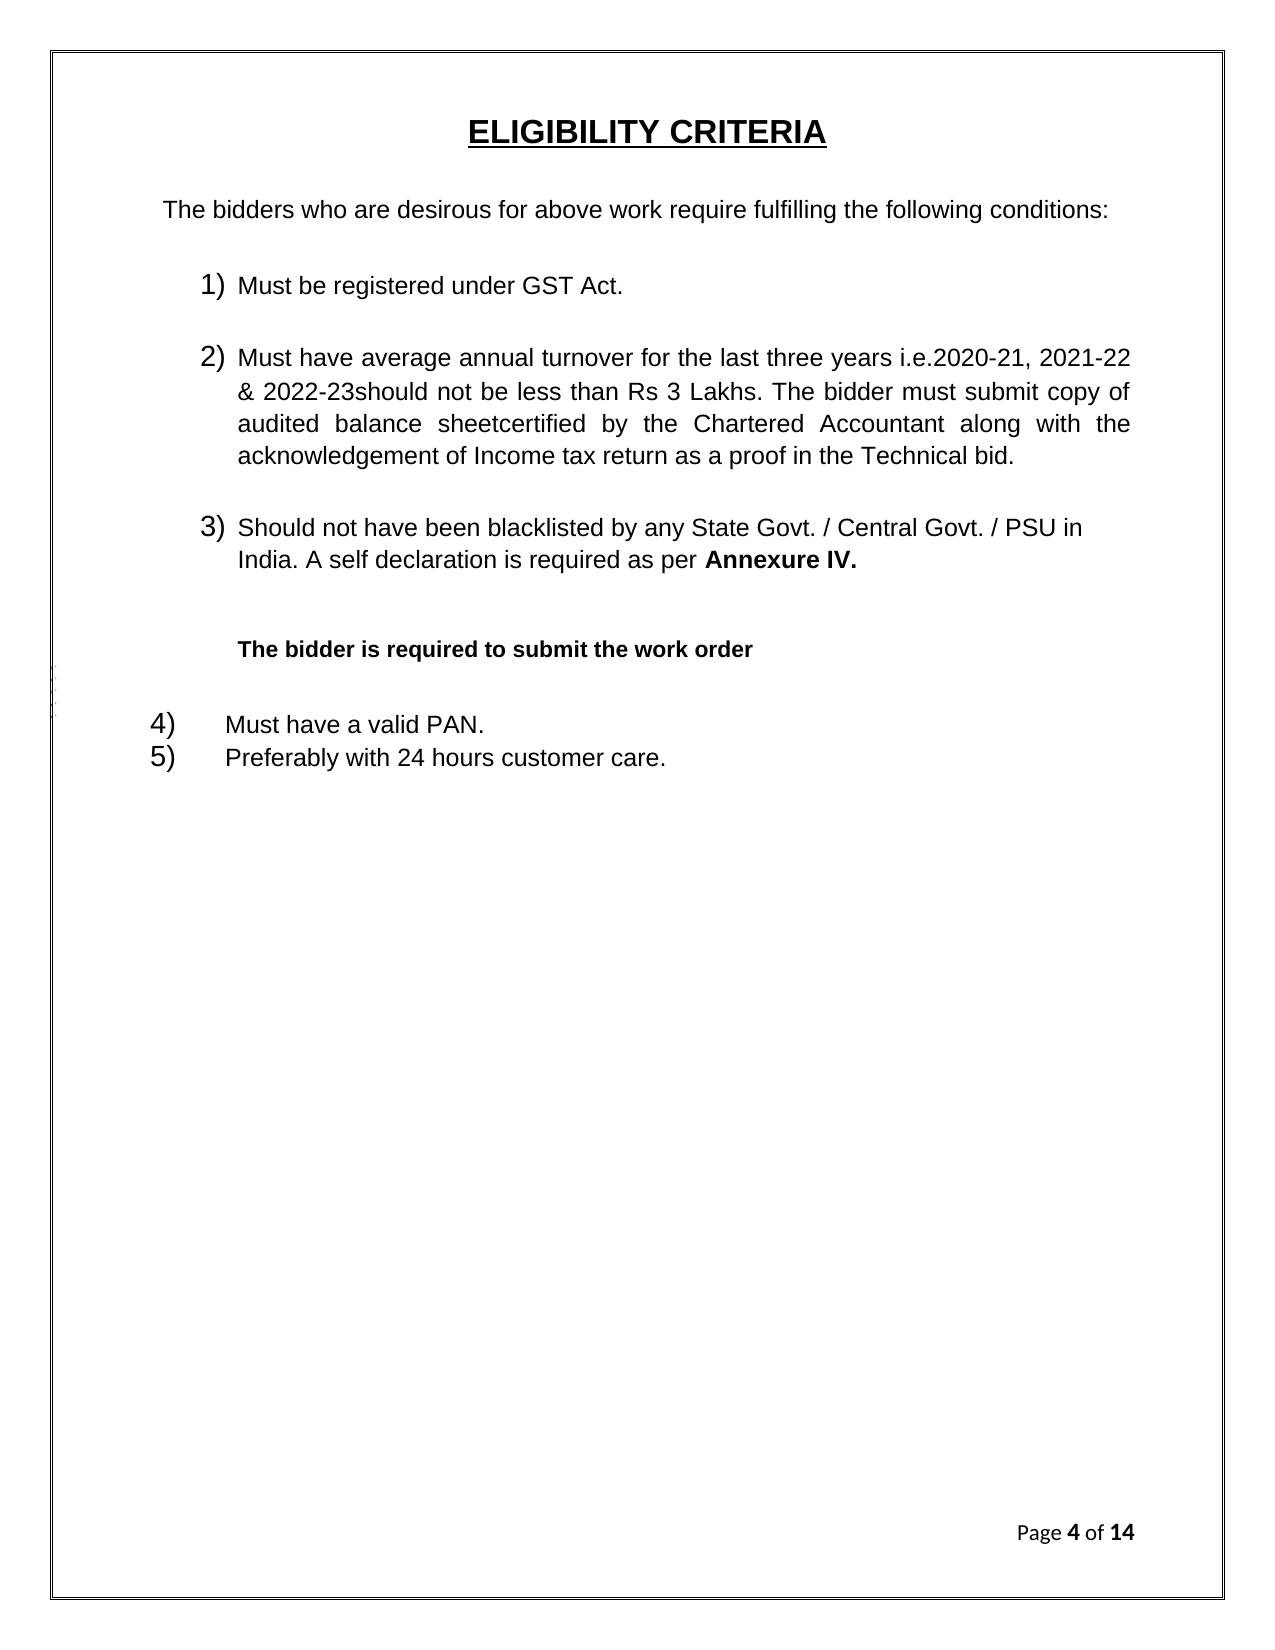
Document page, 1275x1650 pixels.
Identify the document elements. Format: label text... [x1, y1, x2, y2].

list Should not have been blacklisted by any State Govt. / Central Govt. / PSU in India. A self declaration is required as per Annexure IV. [200, 509, 1132, 574]
text The bidder is required to submit the work order [237, 636, 1134, 662]
list Must be registered under GST Act. [200, 267, 1134, 301]
list Must have average annual turnover for the last three years i.e.2020-21, 2021-22 & 2022-23should not be less than Rs 3 Lakhs. The bidder must submit copy of audited balance sheetcertified by the Chartered Accountant along with the acknowledgement of Income tax return as a proof in the Technical bid. [200, 339, 1132, 470]
text ELIGIBILITY CRITERIA [150, 112, 1145, 151]
picture [53, 658, 57, 719]
text The bidders who are desirous for above work require fulfilling the following conditions: [162, 195, 1134, 223]
list Must have a valid PAN. [150, 706, 1134, 739]
list Preferably with 24 hours customer care. [150, 739, 1134, 773]
